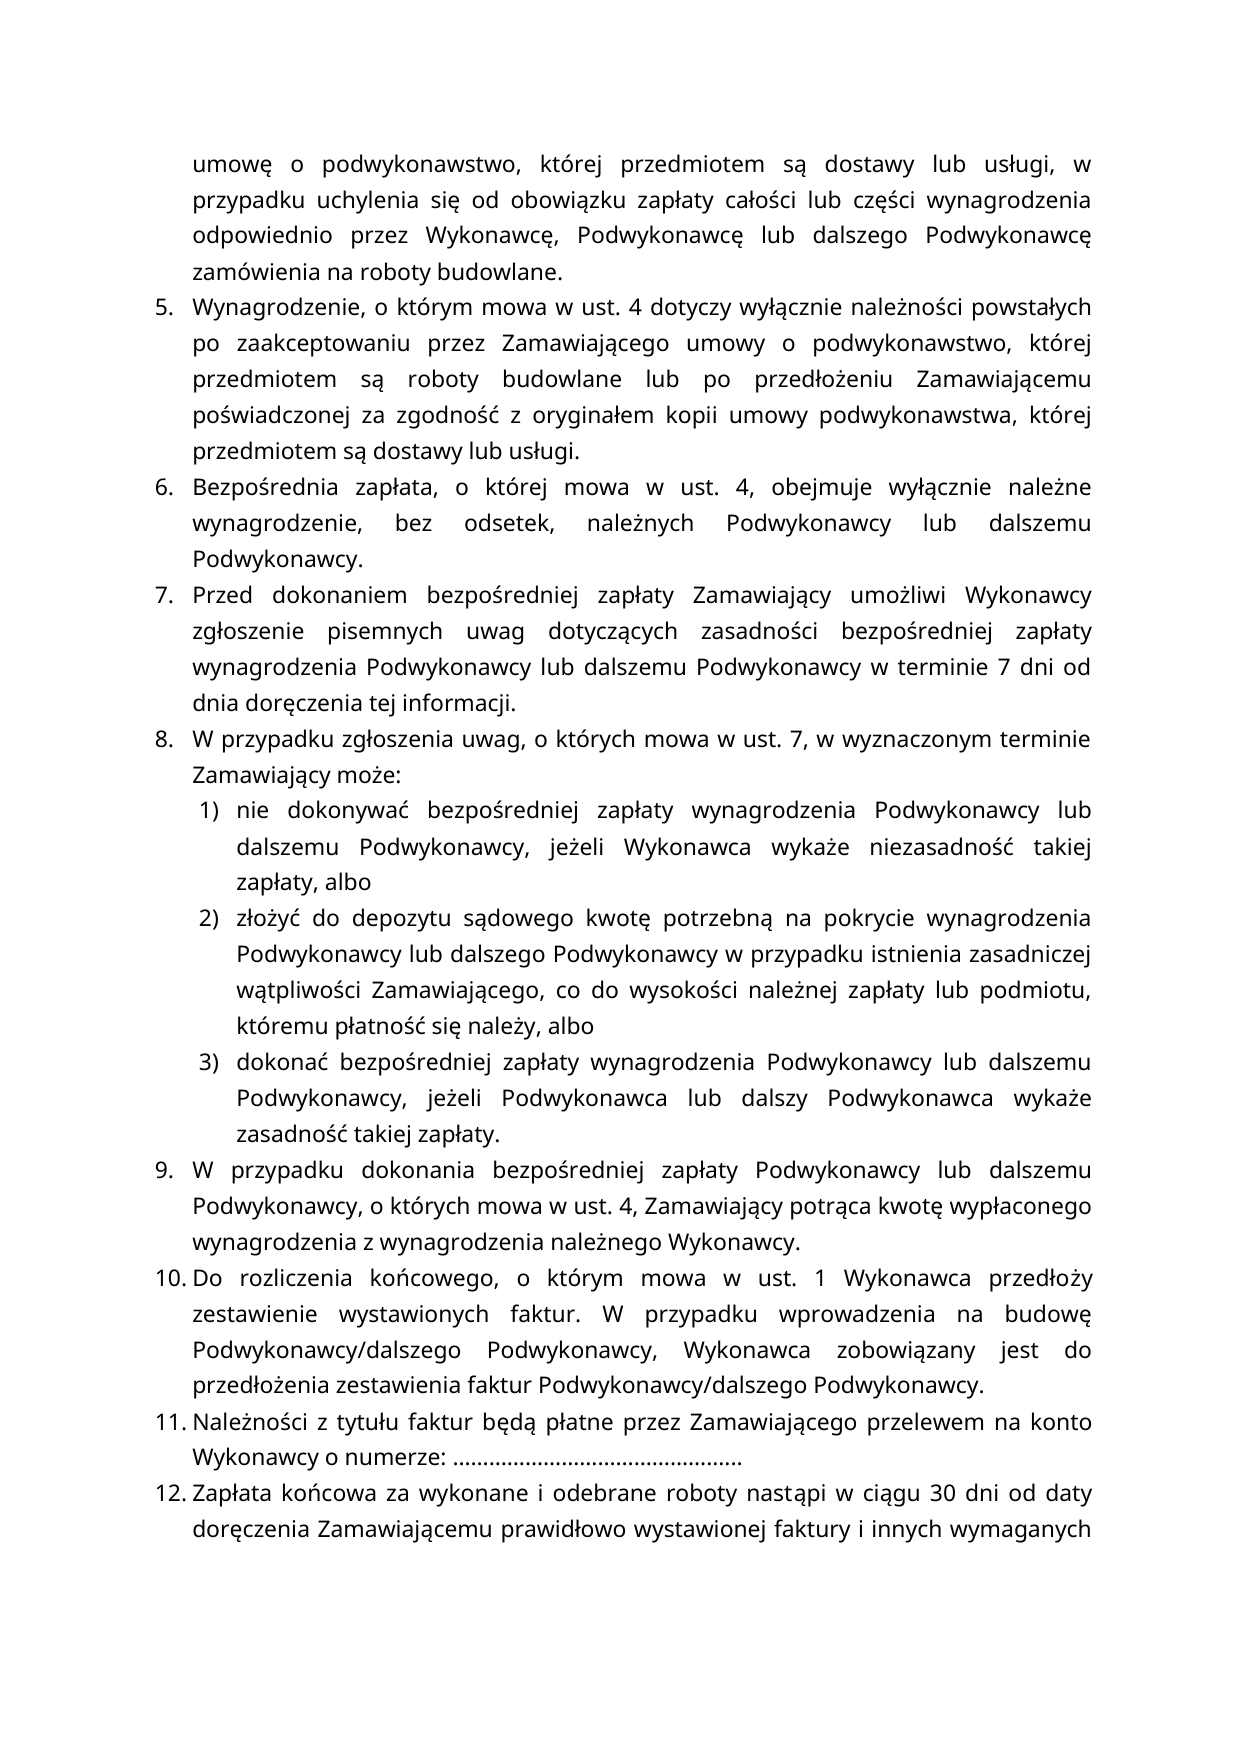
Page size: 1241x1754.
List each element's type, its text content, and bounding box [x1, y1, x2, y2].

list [154, 148, 1093, 287]
list nie dokonywać bezpośredniej zapłaty wynagrodzenia Podwykonawcy lub dalszemu Podwykonawcy, jeżeli Wykonawca wykaże niezasadność takiej zapłaty, albo [199, 794, 1093, 898]
list W przypadku dokonania bezpośredniej zapłaty Podwykonawcy lub dalszemu Podwykonawcy, o których mowa w ust. 4, Zamawiający potrąca kwotę wypłaconego wynagrodzenia z wynagrodzenia należnego Wykonawcy. [154, 1154, 1093, 1257]
list Przed dokonaniem bezpośredniej zapłaty Zamawiający umożliwi Wykonawcy zgłoszenie pisemnych uwag dotyczących zasadności bezpośredniej zapłaty wynagrodzenia Podwykonawcy lub dalszemu Podwykonawcy w terminie 7 dni od dnia doręczenia tej informacji. [154, 579, 1093, 718]
list Bezpośrednia zapłata, o której mowa w ust. 4, obejmuje wyłącznie należne wynagrodzenie, bez odsetek, należnych Podwykonawcy lub dalszemu Podwykonawcy. [154, 471, 1093, 574]
list Do rozliczenia końcowego, o którym mowa w ust. 1 Wykonawca przedłoży zestawienie wystawionych faktur. W przypadku wprowadzenia na budowę Podwykonawcy/dalszego Podwykonawcy, Wykonawca zobowiązany jest do przedłożenia zestawienia faktur Podwykonawcy/dalszego Podwykonawcy. [154, 1262, 1093, 1401]
list Wynagrodzenie, o którym mowa w ust. 4 dotyczy wyłącznie należności powstałych po zaakceptowaniu przez Zamawiającego umowy o podwykonawstwo, której przedmiotem są roboty budowlane lub po przedłożeniu Zamawiającemu poświadczonej za zgodność z oryginałem kopii umowy podwykonawstwa, której przedmiotem są dostawy lub usługi. [154, 291, 1093, 466]
list złożyć do depozytu sądowego kwotę potrzebną na pokrycie wynagrodzenia Podwykonawcy lub dalszego Podwykonawcy w przypadku istnienia zasadniczej wątpliwości Zamawiającego, co do wysokości należnej zapłaty lub podmiotu, któremu płatność się należy, albo [199, 902, 1093, 1041]
list dokonać bezpośredniej zapłaty wynagrodzenia Podwykonawcy lub dalszemu Podwykonawcy, jeżeli Podwykonawca lub dalszy Podwykonawca wykaże zasadność takiej zapłaty. [199, 1046, 1093, 1149]
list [154, 1477, 1093, 1544]
list Należności z tytułu faktur będą płatne przez Zamawiającego przelewem na konto Wykonawcy o numerze: ………………………………………... [154, 1405, 1093, 1473]
list W przypadku zgłoszenia uwag, o których mowa w ust. 7, w wyznaczonym terminie Zamawiający może: [154, 723, 1093, 790]
